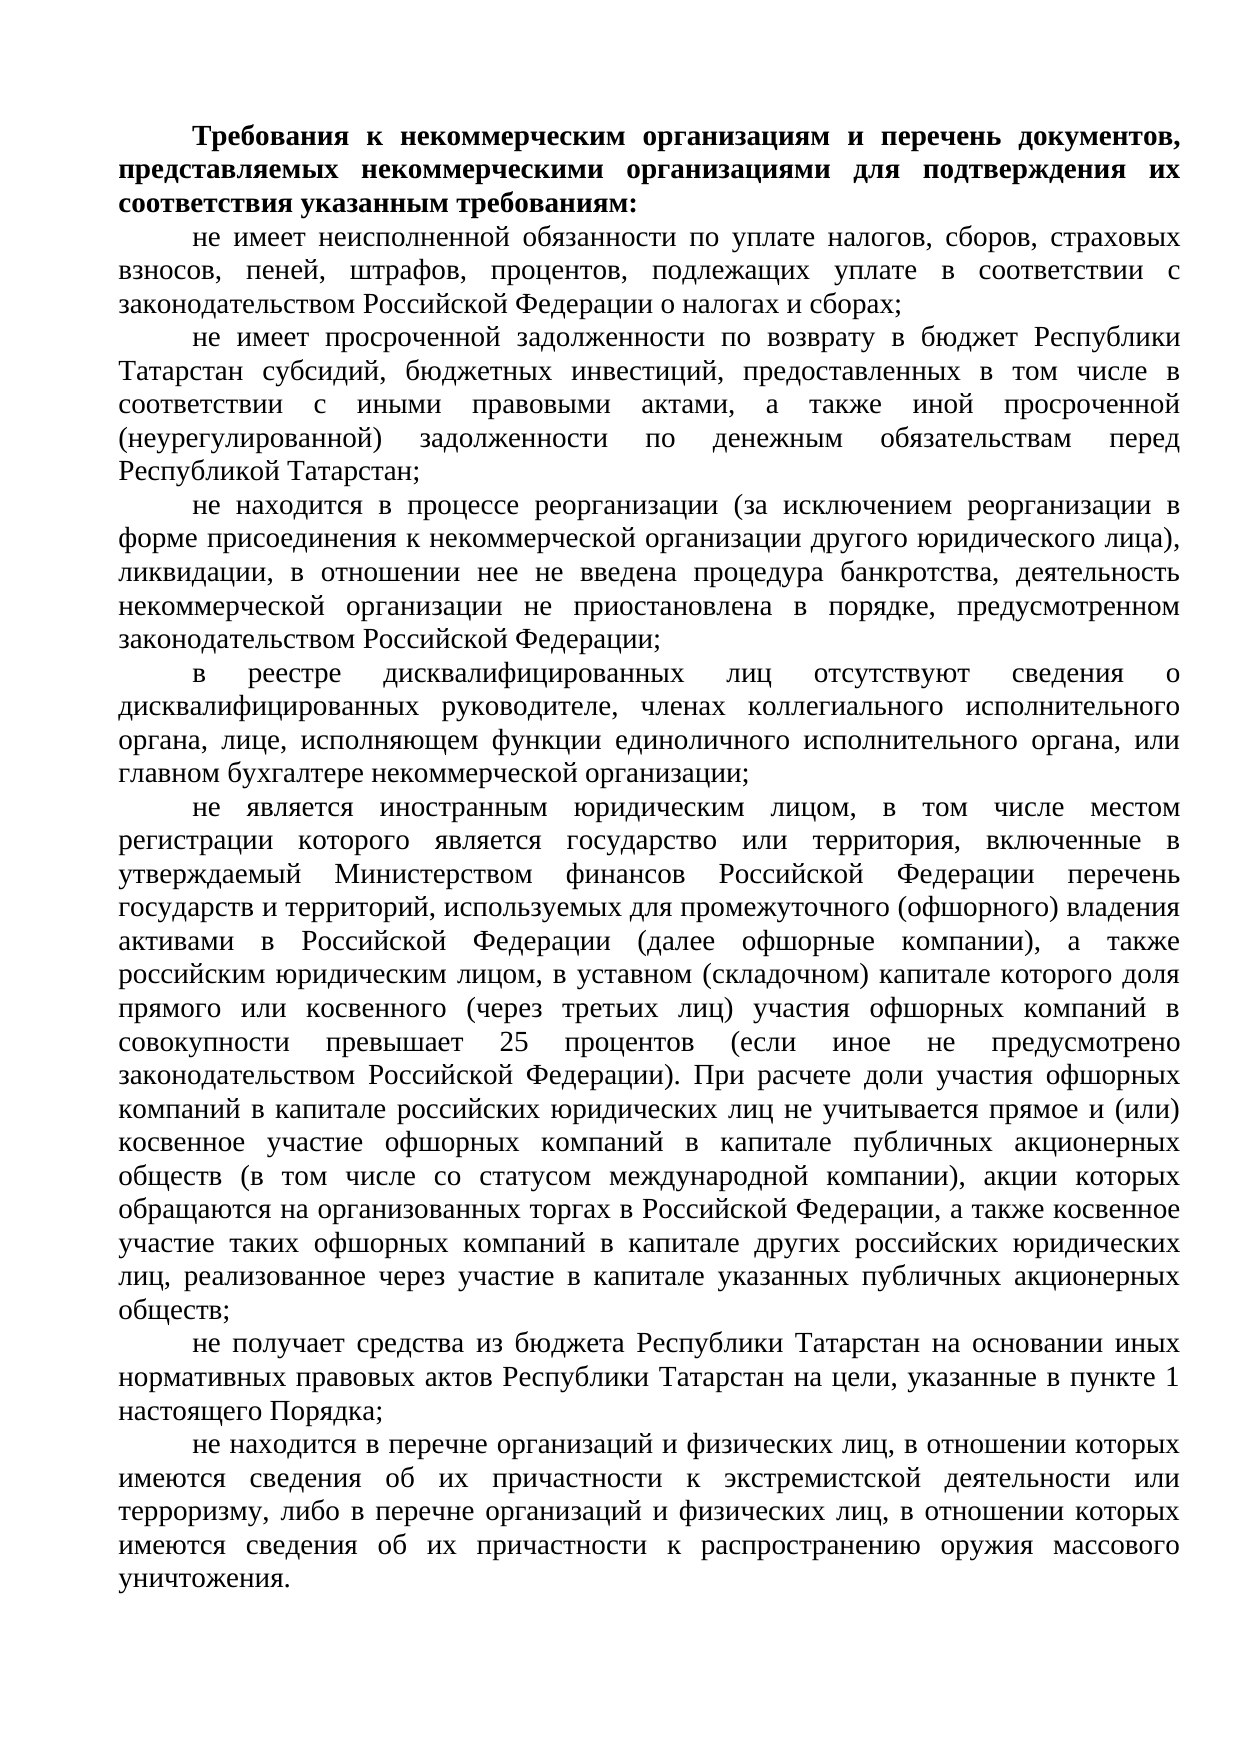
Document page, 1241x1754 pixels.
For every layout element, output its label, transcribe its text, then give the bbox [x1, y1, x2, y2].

text в реестре дисквалифицированных лиц отсутствуют сведения о дисквалифицированных руководителе, членах коллегиального исполнительного органа, лице, исполняющем функции единоличного исполнительного органа, или главном бухгалтере некоммерческой организации; [118, 655, 1181, 789]
text не имеет неисполненной обязанности по уплате налогов, сборов, страховых взносов, пеней, штрафов, процентов, подлежащих уплате в соответствии с законодательством Российской Федерации о налогах и сборах; [118, 219, 1181, 319]
text не имеет просроченной задолженности по возврату в бюджет Республики Татарстан субсидий, бюджетных инвестиций, предоставленных в том числе в соответствии с иными правовыми актами, а также иной просроченной (неурегулированной) задолженности по денежным обязательствам перед Республикой Татарстан; [118, 319, 1181, 487]
text Требования к некоммерческим организациям и перечень документов, представляемых некоммерческими организациями для подтверждения их соответствия указанным требованиям: [118, 118, 1181, 219]
text не является иностранным юридическим лицом, в том числе местом регистрации которого является государство или территория, включенные в утверждаемый Министерством финансов Российской Федерации перечень государств и территорий, используемых для промежуточного (офшорного) владения активами в Российской Федерации (далее офшорные компании), а также российским юридическим лицом, в уставном (складочном) капитале которого доля прямого или косвенного (через третьих лиц) участия офшорных компаний в совокупности превышает 25 процентов (если иное не предусмотрено законодательством Российской Федерации). При расчете доли участия офшорных компаний в капитале российских юридических лиц не учитывается прямое и (или) косвенное участие офшорных компаний в капитале публичных акционерных обществ (в том числе со статусом международной компании), акции которых обращаются на организованных торгах в Российской Федерации, а также косвенное участие таких офшорных компаний в капитале других российских юридических лиц, реализованное через участие в капитале указанных публичных акционерных обществ; [118, 789, 1181, 1326]
text не получает средства из бюджета Республики Татарстан на основании иных нормативных правовых актов Республики Татарстан на цели, указанные в пункте 1 настоящего Порядка; [118, 1326, 1181, 1426]
text не находится в процессе реорганизации (за исключением реорганизации в форме присоединения к некоммерческой организации другого юридического лица), ликвидации, в отношении нее не введена процедура банкротства, деятельность некоммерческой организации не приостановлена в порядке, предусмотренном законодательством Российской Федерации; [118, 487, 1181, 655]
text не находится в перечне организаций и физических лиц, в отношении которых имеются сведения об их причастности к экстремистской деятельности или терроризму, либо в перечне организаций и физических лиц, в отношении которых имеются сведения об их причастности к распространению оружия массового уничтожения. [118, 1426, 1181, 1594]
